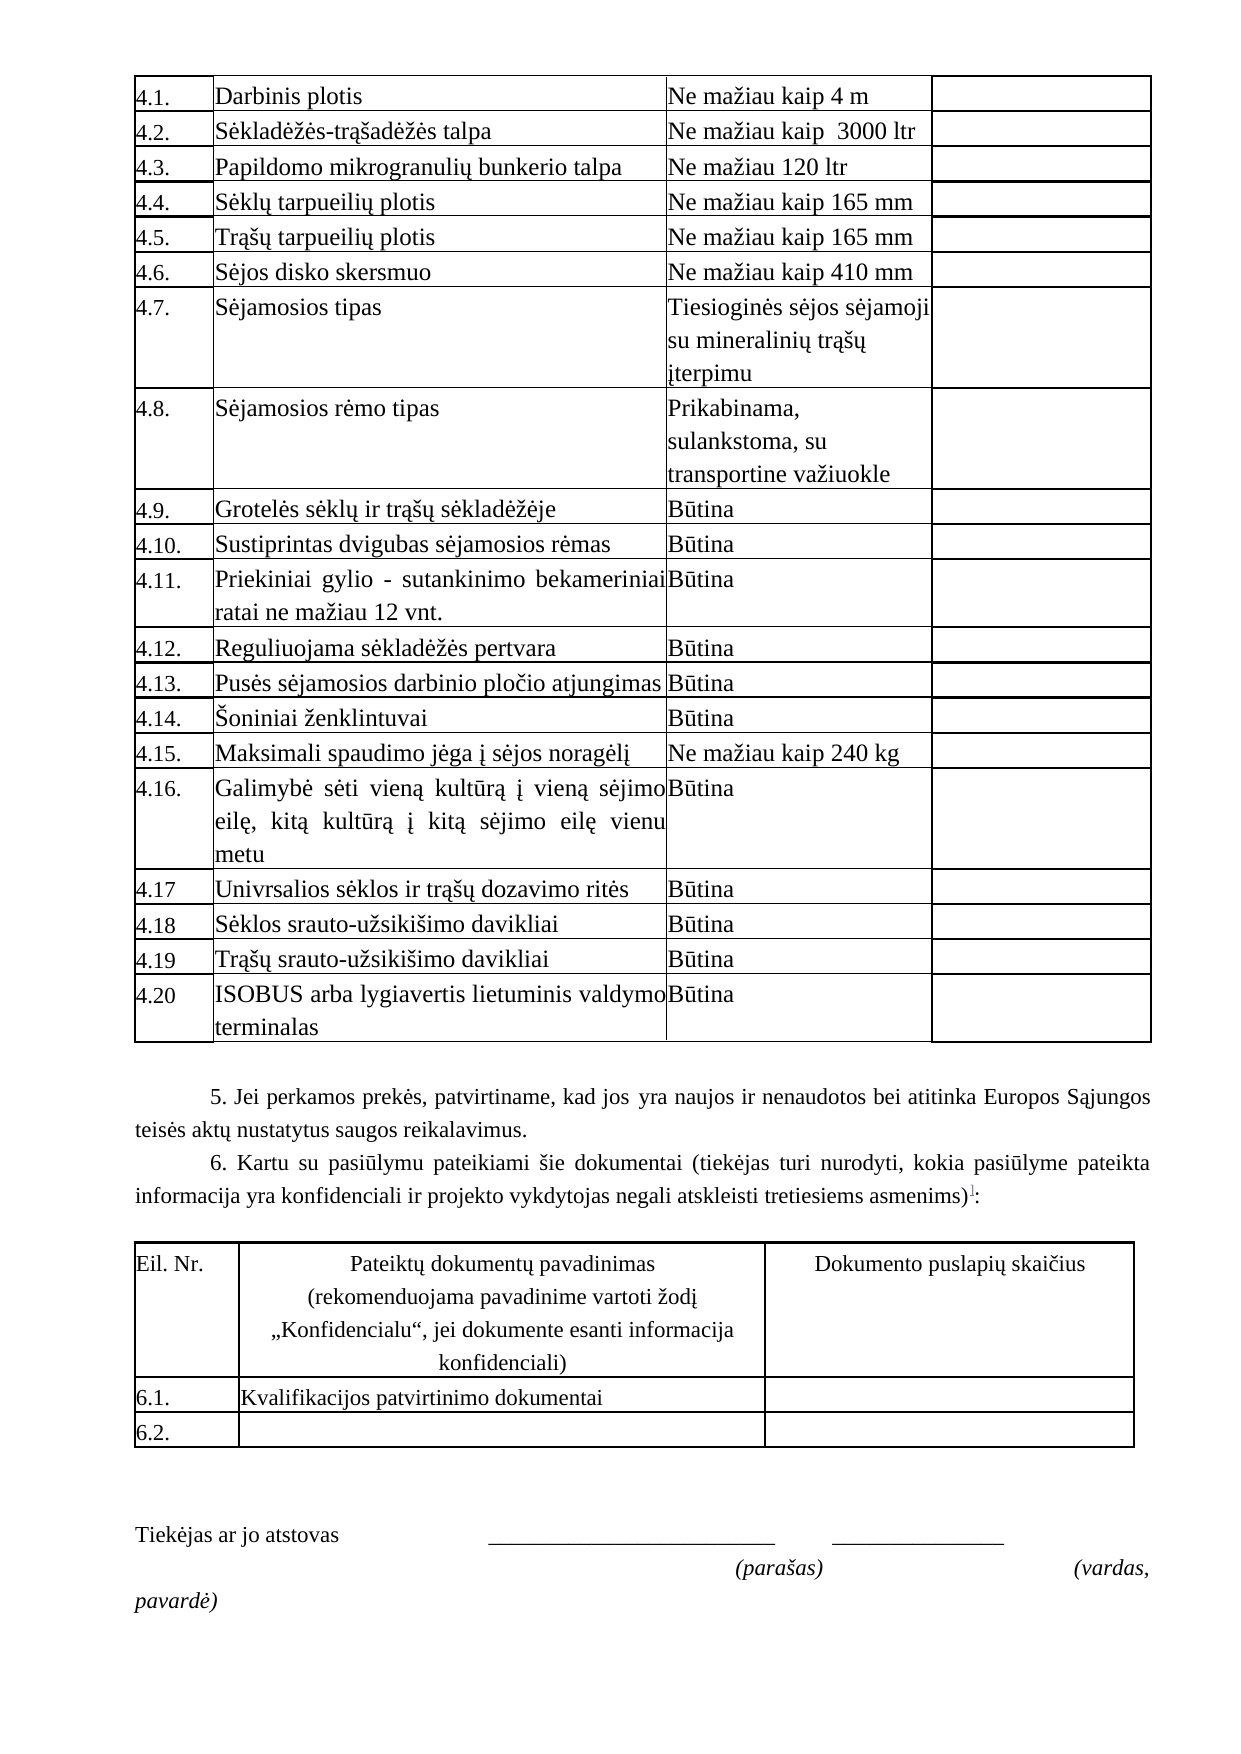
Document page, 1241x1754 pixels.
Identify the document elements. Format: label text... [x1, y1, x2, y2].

table_cell 4.5. [136, 218, 213, 251]
table_cell Ne mažiau 120 ltr [667, 146, 931, 180]
table_cell [933, 253, 1150, 286]
table_cell Priekiniai gylio - sutankinimo bekameriniai ratai ne mažiau 12 vnt. [214, 559, 666, 626]
table_cell [933, 147, 1150, 180]
table_cell 4.8. [136, 389, 213, 488]
table_cell Sėklų tarpueilių plotis [214, 181, 666, 215]
table_cell Būtina [667, 559, 931, 626]
table_cell [933, 490, 1150, 523]
table_cell Būtina [667, 939, 931, 973]
table_cell Sėjamosios tipas [214, 287, 666, 387]
table_cell Ne mažiau kaip 165 mm [667, 181, 931, 215]
table_cell 4.11. [136, 560, 213, 626]
table_cell Būtina [667, 489, 931, 523]
table_cell 4.2. [136, 112, 213, 145]
table_cell Darbinis plotis [214, 76, 666, 110]
table_cell [933, 560, 1150, 626]
table_cell [933, 218, 1150, 251]
table_cell Būtina [667, 698, 931, 732]
table_cell 4.16. [136, 769, 213, 868]
table_cell 4.12. [136, 628, 213, 661]
table_cell Sėjamosios rėmo tipas [214, 388, 666, 488]
table_cell 4.20 [136, 975, 213, 1041]
table_cell 6.2. [136, 1413, 238, 1446]
table_cell Šoniniai ženklintuvai [214, 698, 666, 732]
table_cell [933, 699, 1150, 732]
text Tiekėjas ar jo atstovas _________________________ _______________ [135, 1514, 1152, 1547]
table_header Eil. Nr. [136, 1244, 238, 1376]
table_cell Reguliuojama sėkladėžės pertvara [214, 627, 666, 661]
table_cell [933, 975, 1150, 1041]
table_cell Ne mažiau kaip 4 m [666, 76, 931, 110]
table_cell Galimybė sėti vieną kultūrą į vieną sėjimo eilę, kitą kultūrą į kitą sėjimo eilę vienu metu [214, 768, 666, 868]
table_cell [933, 389, 1150, 488]
table_cell Trąšų tarpueilių plotis [214, 216, 666, 251]
table_cell 6.1. [136, 1378, 238, 1411]
table_cell Būtina [667, 869, 931, 903]
table_cell 4.18 [136, 905, 213, 938]
table_cell 4.4. [136, 183, 213, 215]
table_cell [240, 1413, 764, 1446]
table_cell [933, 905, 1150, 938]
table_cell Ne mažiau kaip 3000 ltr [667, 111, 931, 145]
table_cell [933, 769, 1150, 868]
table_cell [933, 183, 1150, 215]
table_cell [933, 940, 1150, 973]
table_cell Būtina [667, 768, 931, 868]
table_cell [933, 870, 1150, 903]
table_cell Grotelės sėklų ir trąšų sėkladėžėje [214, 489, 666, 523]
table_cell 4.1. [136, 77, 213, 110]
table_header Pateiktų dokumentų pavadinimas (rekomenduojama pavadinime vartoti žodį „Konfidencialu“, jei dokumente esanti informacija konfidenciali) [240, 1244, 764, 1376]
table_cell 4.9. [136, 490, 213, 523]
table_cell 4.15. [136, 734, 213, 767]
table_cell Būtina [667, 663, 931, 696]
table_cell Ne mažiau kaip 165 mm [667, 216, 931, 251]
table_header Dokumento puslapių skaičius [766, 1244, 1133, 1376]
table_cell Ne mažiau kaip 240 kg [667, 733, 931, 767]
table_cell [933, 734, 1150, 767]
table_cell Pusės sėjamosios darbinio pločio atjungimas [214, 663, 666, 696]
table_cell 4.10. [136, 525, 213, 558]
table_cell 4.6. [136, 253, 213, 286]
table_cell Būtina [667, 524, 931, 558]
table_cell [933, 664, 1150, 696]
table_cell Sėklos srauto-užsikišimo davikliai [214, 904, 666, 938]
table_cell ISOBUS arba lygiavertis lietuminis valdymo terminalas [214, 974, 666, 1041]
table_cell Sustiprintas dvigubas sėjamosios rėmas [214, 524, 666, 558]
table_cell [766, 1413, 1133, 1446]
table_cell 4.17 [136, 870, 213, 903]
table_cell Būtina [667, 904, 931, 938]
table_cell 4.7. [136, 288, 213, 387]
table_cell 4.3. [136, 147, 213, 180]
table_cell Kvalifikacijos patvirtinimo dokumentai [240, 1378, 764, 1411]
table_cell Trąšų srauto-užsikišimo davikliai [214, 939, 666, 973]
table_cell Ne mažiau kaip 410 mm [667, 252, 931, 286]
table_cell [933, 77, 1150, 110]
table_cell [933, 288, 1150, 387]
table_cell Sėjos disko skersmuo [214, 252, 666, 286]
table_cell [933, 112, 1150, 145]
table_cell Būtina [666, 974, 931, 1041]
text 5. Jei perkamos prekės, patvirtiname, kad jos yra naujos ir nenaudotos bei atitinka Europos Sąjungos teisės aktų nustatytus saugos reikalavimus. [135, 1076, 1152, 1142]
table_cell Papildomo mikrogranulių bunkerio talpa [214, 146, 666, 180]
table_cell 4.19 [136, 940, 213, 973]
text 6. Kartu su pasiūlymu pateikiami šie dokumentai (tiekėjas turi nurodyti, kokia pasiūlyme pateikta informacija yra konfidenciali ir projekto vykdytojas negali atskleisti tretiesiems asmenims)]: [135, 1142, 1152, 1208]
table_cell Tiesioginės sėjos sėjamoji su mineralinių trąšų įterpimu [667, 287, 931, 387]
table_cell Maksimali spaudimo jėga į sėjos noragėlį [214, 733, 666, 767]
table_cell Sėkladėžės-trąšadėžės talpa [214, 111, 666, 145]
table_cell Prikabinama, sulankstoma, su transportine važiuokle [667, 388, 931, 488]
table_cell [933, 525, 1150, 558]
text (parašas) (vardas, pavardė) [135, 1547, 1152, 1613]
table_cell 4.13. [136, 664, 213, 696]
table_cell 4.14. [136, 699, 213, 732]
table_cell Univrsalios sėklos ir trąšų dozavimo ritės [214, 869, 666, 903]
table_cell [933, 628, 1150, 661]
table_cell Būtina [667, 627, 931, 661]
table_cell [766, 1378, 1133, 1411]
